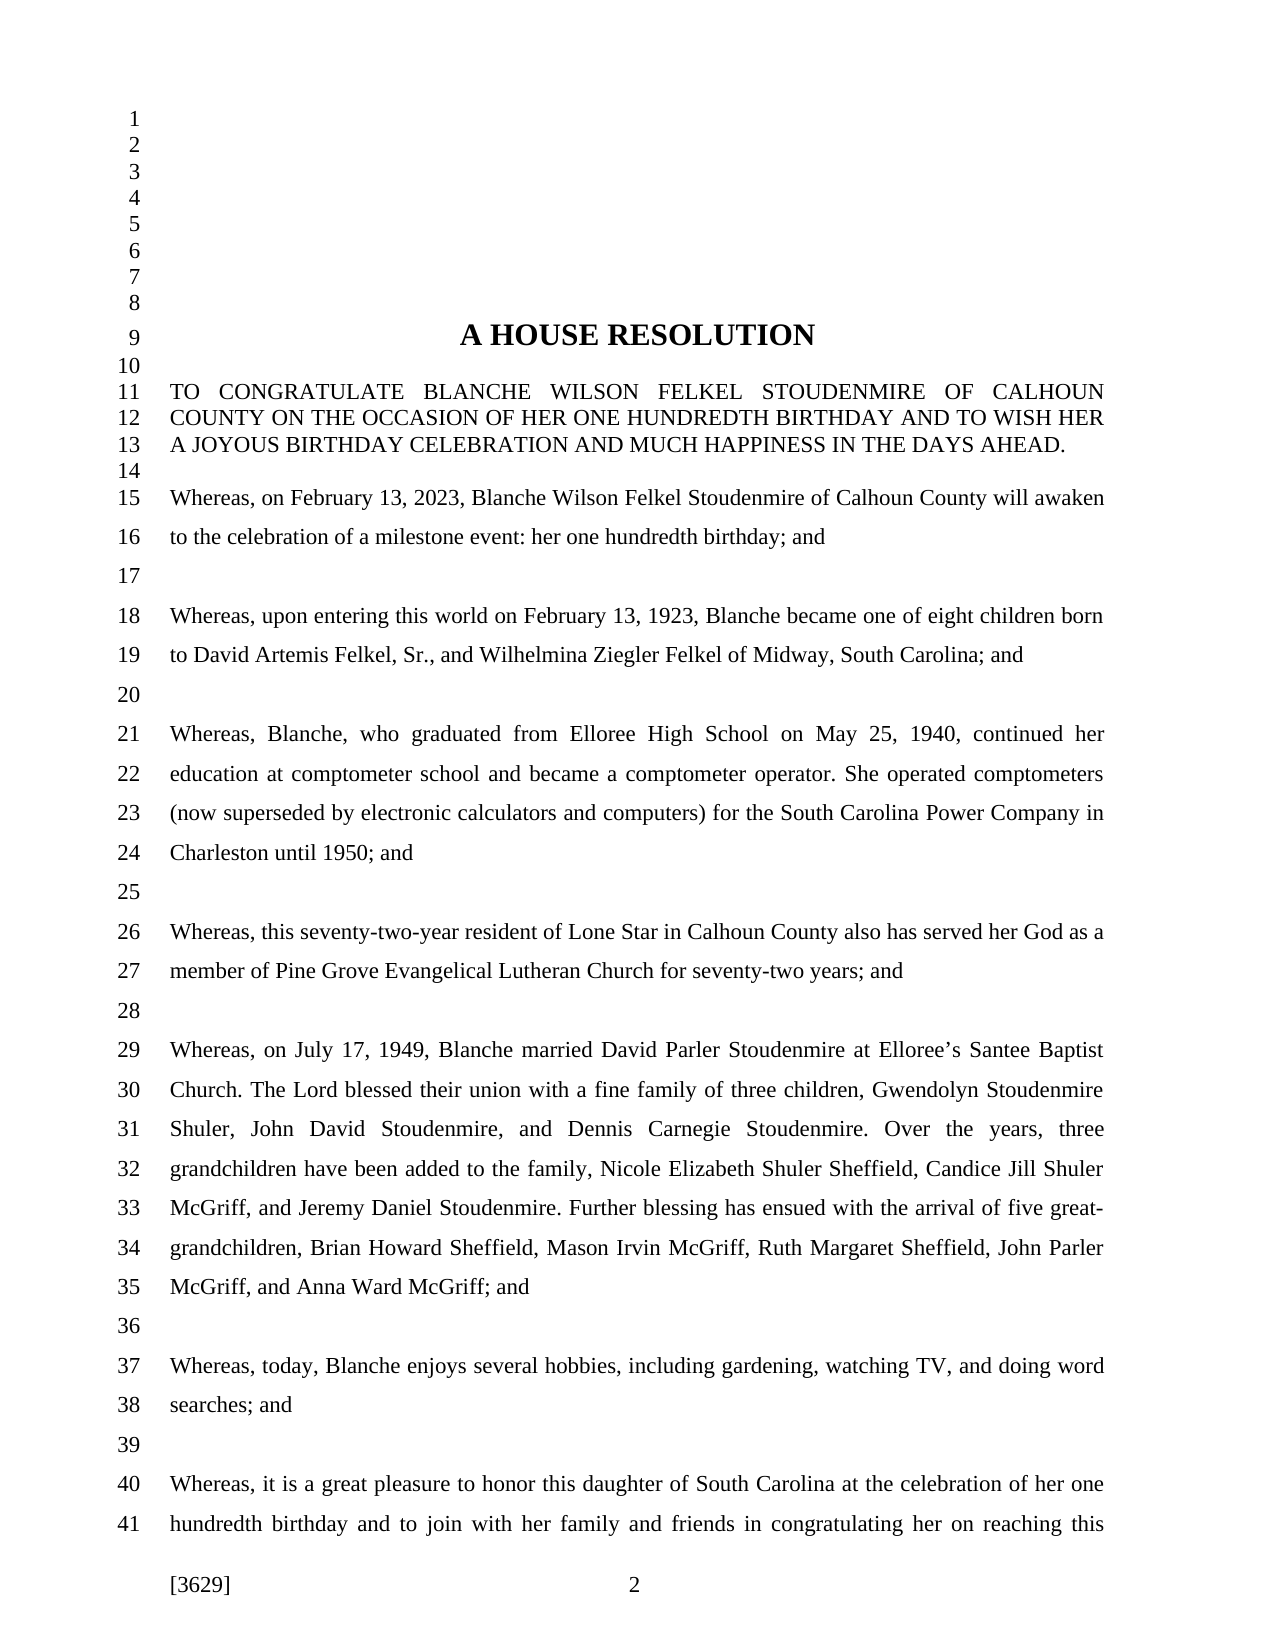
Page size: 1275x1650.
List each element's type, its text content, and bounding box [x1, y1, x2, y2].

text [169, 1471, 1106, 1536]
text A RESOLUTION [169, 316, 1106, 352]
text Whereas, upon entering this world on February 13, 1923, Blanche became one of eight children born to David Artemis Felkel, Sr., and Wilhelmina Ziegler Felkel of Midway, South Carolina; and [169, 602, 1106, 668]
text Whereas, Blanche, who graduated from Elloree High School on May 25, 1940, continued her education at comptometer school and became a comptometer operator. She operated comptometers (now superseded by electronic calculators and computers) for the South Carolina Power Company in Charleston until 1950; and [169, 720, 1106, 865]
text Whereas, today, Blanche enjoys several hobbies, including gardening, watching TV, and doing word searches; and [169, 1352, 1106, 1418]
text Whereas, on July 17, 1949, Blanche married David Parler Stoudenmire at Elloree’s Santee Baptist Church. The Lord blessed their union with a fine family of three children, Gwendolyn Stoudenmire Shuler, John David Stoudenmire, and Dennis Carnegie Stoudenmire. Over the years, three grandchildren have been added to the family, Nicole Elizabeth Shuler Sheffield, Candice Jill Shuler McGriff, and Jeremy Daniel Stoudenmire. Further blessing has ensued with the arrival of five great- grandchildren, Brian Howard Sheffield, Mason Irvin McGriff, Ruth Margaret Sheffield, John Parler McGriff, and Anna Ward McGriff; and [169, 1036, 1106, 1299]
text Whereas, on February 13, 2023, Blanche Wilson Felkel Stoudenmire of Calhoun County will awaken to the celebration of a milestone event: her one hundredth birthday; and [169, 483, 1106, 549]
text Whereas, this seventy-two-year resident of Lone Star in Calhoun County also has served her God as a member of Pine Grove Evangelical Lutheran Church for seventy-two years; and [169, 918, 1106, 984]
